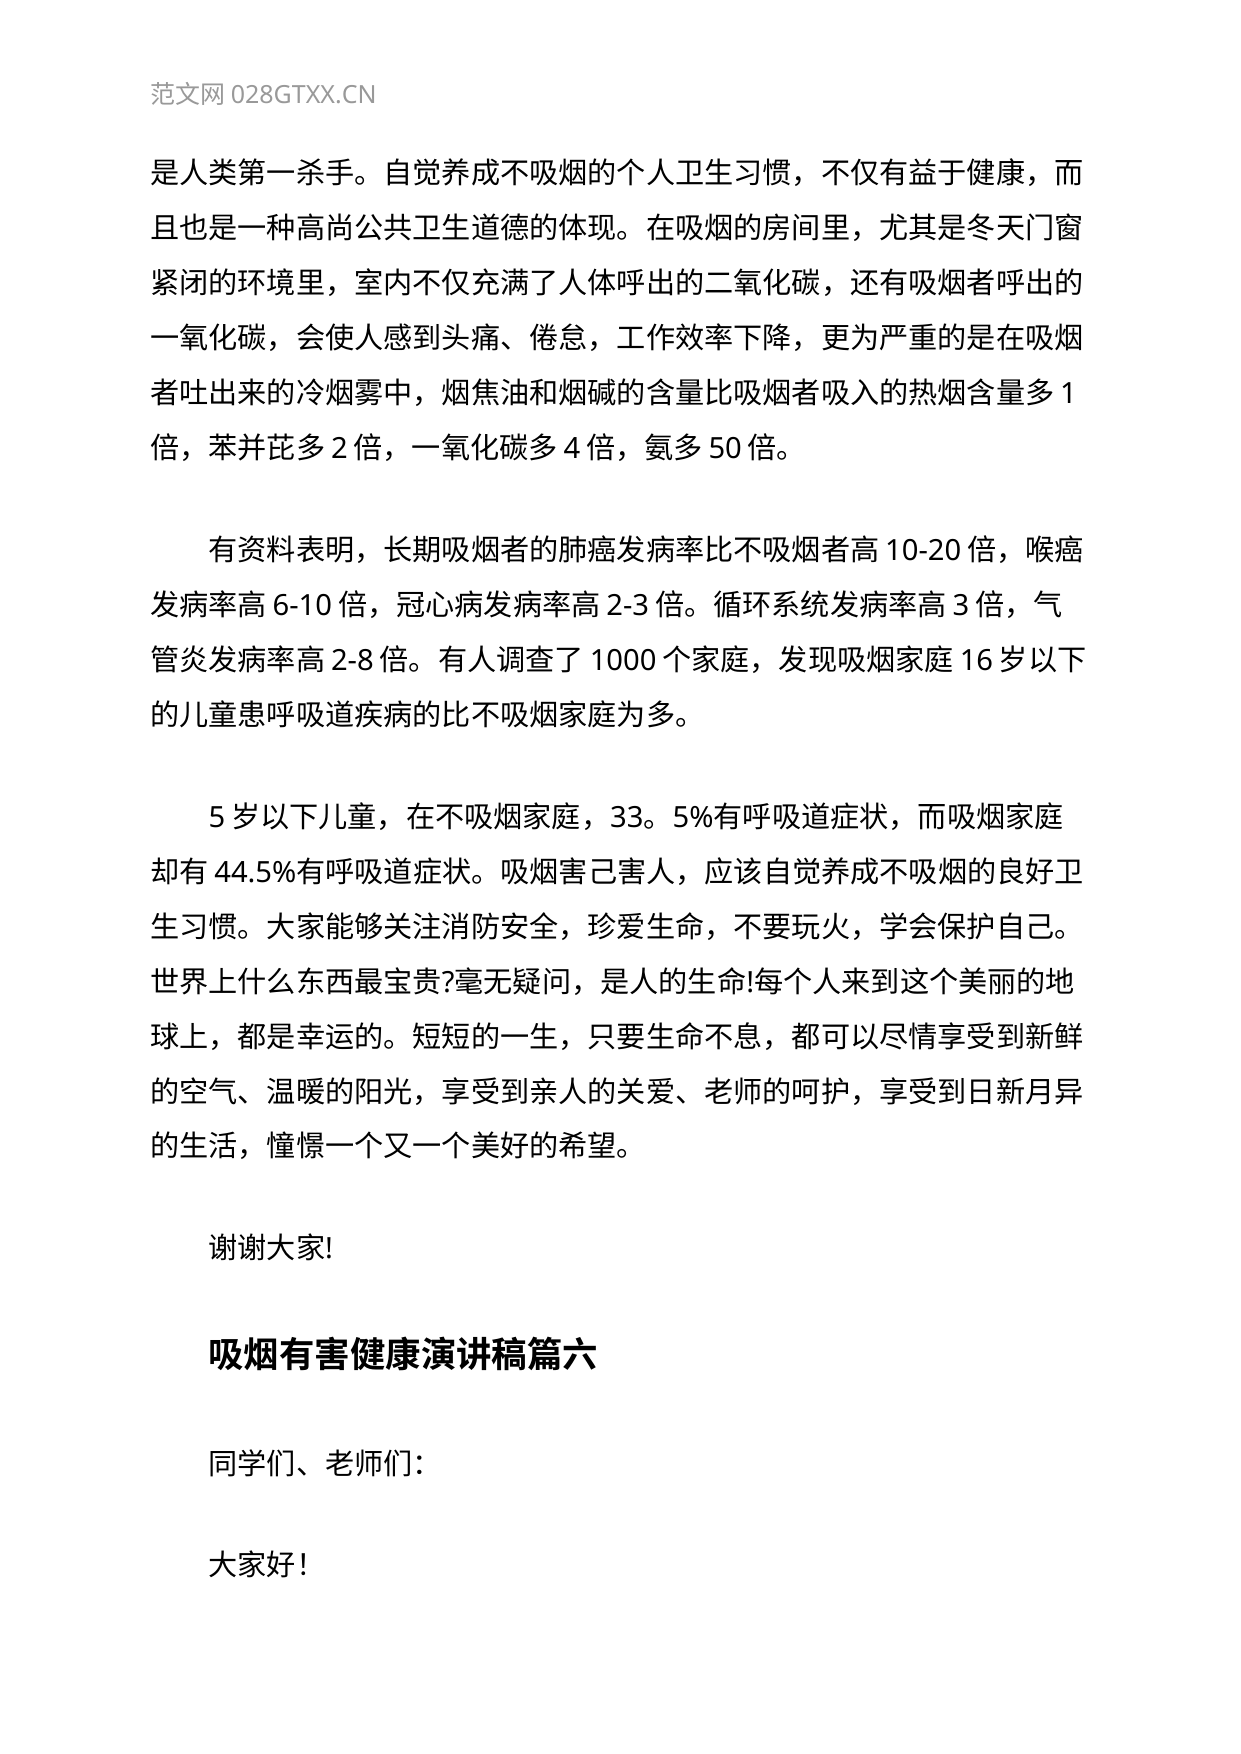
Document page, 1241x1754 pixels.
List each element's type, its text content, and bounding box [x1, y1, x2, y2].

text 5岁以下儿童，在不吸烟家庭，33。5%有呼吸道症状，而吸烟家庭却有44.5%有呼吸道症状。吸烟害己害人，应该自觉养成不吸烟的良好卫生习惯。大家能够关注消防安全，珍爱生命，不要玩火，学会保护自己。世界上什么东西最宝贵?毫无疑问，是人的生命!每个人来到这个美丽的地球上，都是幸运的。短短的一生，只要生命不息，都可以尽情享受到新鲜的空气、温暖的阳光，享受到亲人的关爱、老师的呵护，享受到日新月异的生活，憧憬一个又一个美好的希望。 [150, 793, 1090, 1165]
text 谢谢大家! [150, 1225, 1090, 1267]
text 大家好！ [150, 1542, 1090, 1584]
text 吸烟有害健康演讲稿篇六 [150, 1327, 1090, 1378]
text 同学们、老师们： [150, 1440, 1090, 1482]
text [150, 150, 1090, 467]
text 有资料表明，长期吸烟者的肺癌发病率比不吸烟者高10-20倍，喉癌发病率高6-10倍，冠心病发病率高2-3倍。循环系统发病率高3倍，气管炎发病率高2-8倍。有人调查了1000个家庭，发现吸烟家庭16岁以下的儿童患呼吸道疾病的比不吸烟家庭为多。 [150, 527, 1090, 734]
